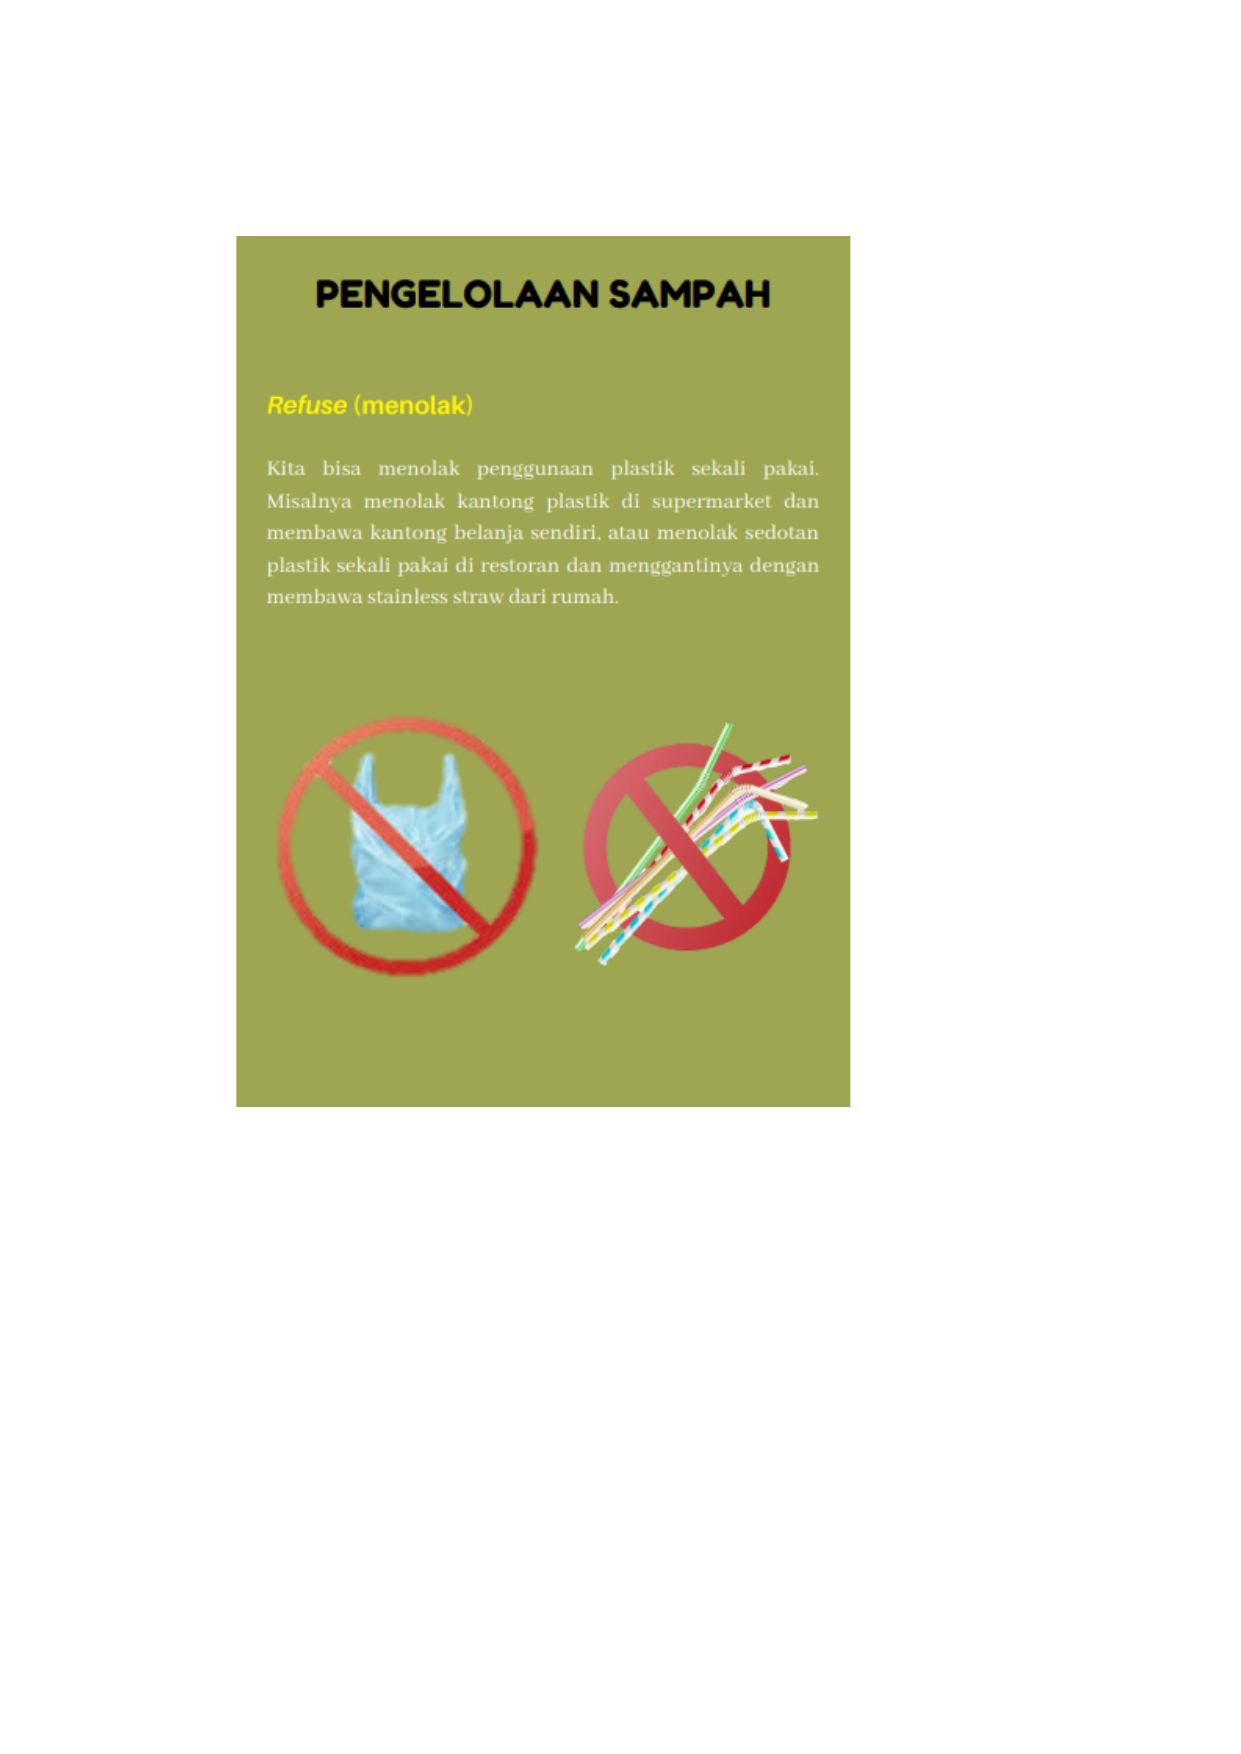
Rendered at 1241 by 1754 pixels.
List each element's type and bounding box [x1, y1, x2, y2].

picture [236, 236, 851, 1107]
